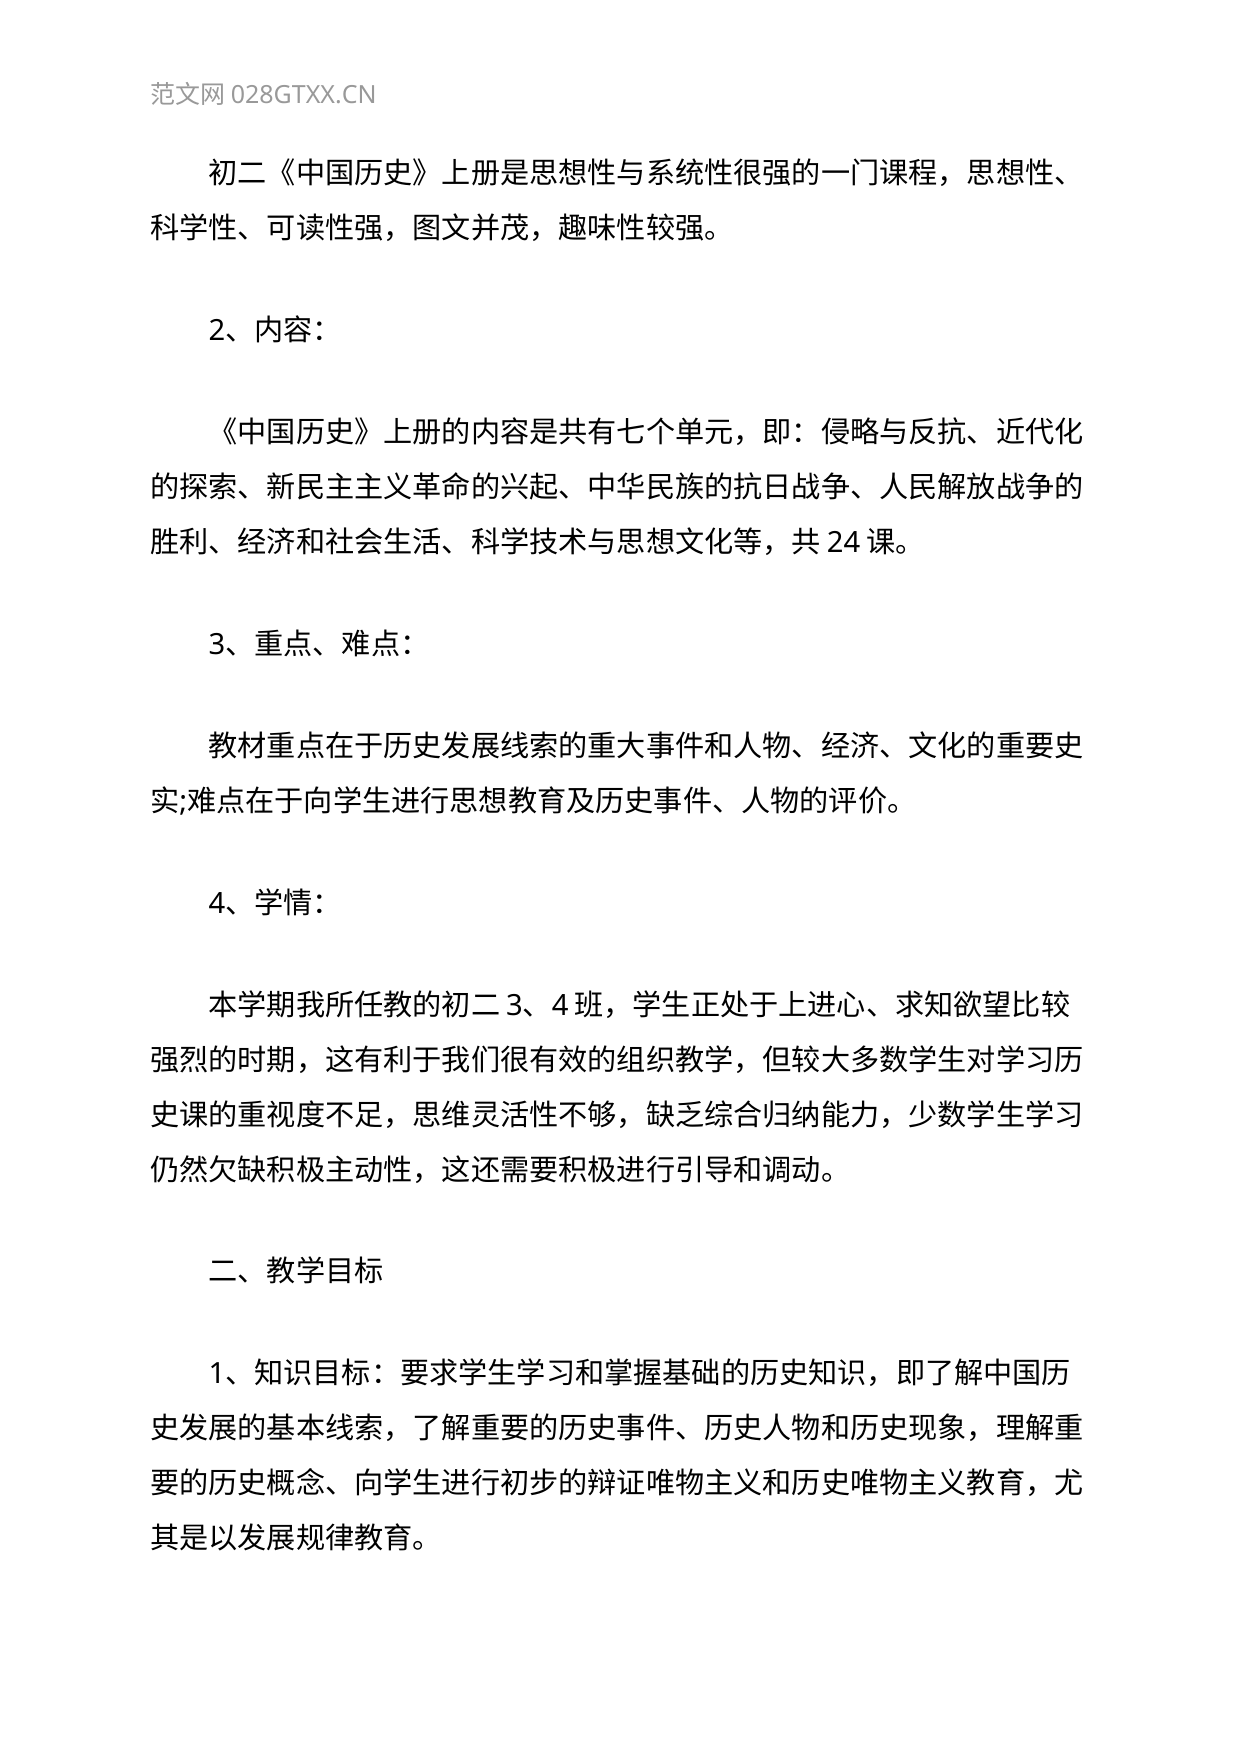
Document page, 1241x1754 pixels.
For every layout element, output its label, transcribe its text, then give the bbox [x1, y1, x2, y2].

text 3、重点、难点： [150, 620, 1090, 663]
text 二、教学目标 [150, 1248, 1090, 1290]
text 4、学情： [150, 879, 1090, 922]
text 1、知识目标：要求学生学习和掌握基础的历史知识，即了解中国历史发展的基本线索，了解重要的历史事件、历史人物和历史现象，理解重要的历史概念、向学生进行初步的辩证唯物主义和历史唯物主义教育，尤其是以发展规律教育。 [150, 1349, 1090, 1557]
text 本学期我所任教的初二3、4班，学生正处于上进心、求知欲望比较强烈的时期，这有利于我们很有效的组织教学，但较大多数学生对学习历史课的重视度不足，思维灵活性不够，缺乏综合归纳能力，少数学生学习仍然欠缺积极主动性，这还需要积极进行引导和调动。 [150, 981, 1090, 1188]
text 2、内容： [150, 307, 1090, 349]
text 《中国历史》上册的内容是共有七个单元，即：侵略与反抗、近代化的探索、新民主主义革命的兴起、中华民族的抗日战争、人民解放战争的胜利、经济和社会生活、科学技术与思想文化等，共24课。 [150, 409, 1090, 561]
text 初二《中国历史》上册是思想性与系统性很强的一门课程，思想性、科学性、可读性强，图文并茂，趣味性较强。 [150, 150, 1090, 247]
text 教材重点在于历史发展线索的重大事件和人物、经济、文化的重要史实;难点在于向学生进行思想教育及历史事件、人物的评价。 [150, 722, 1090, 820]
